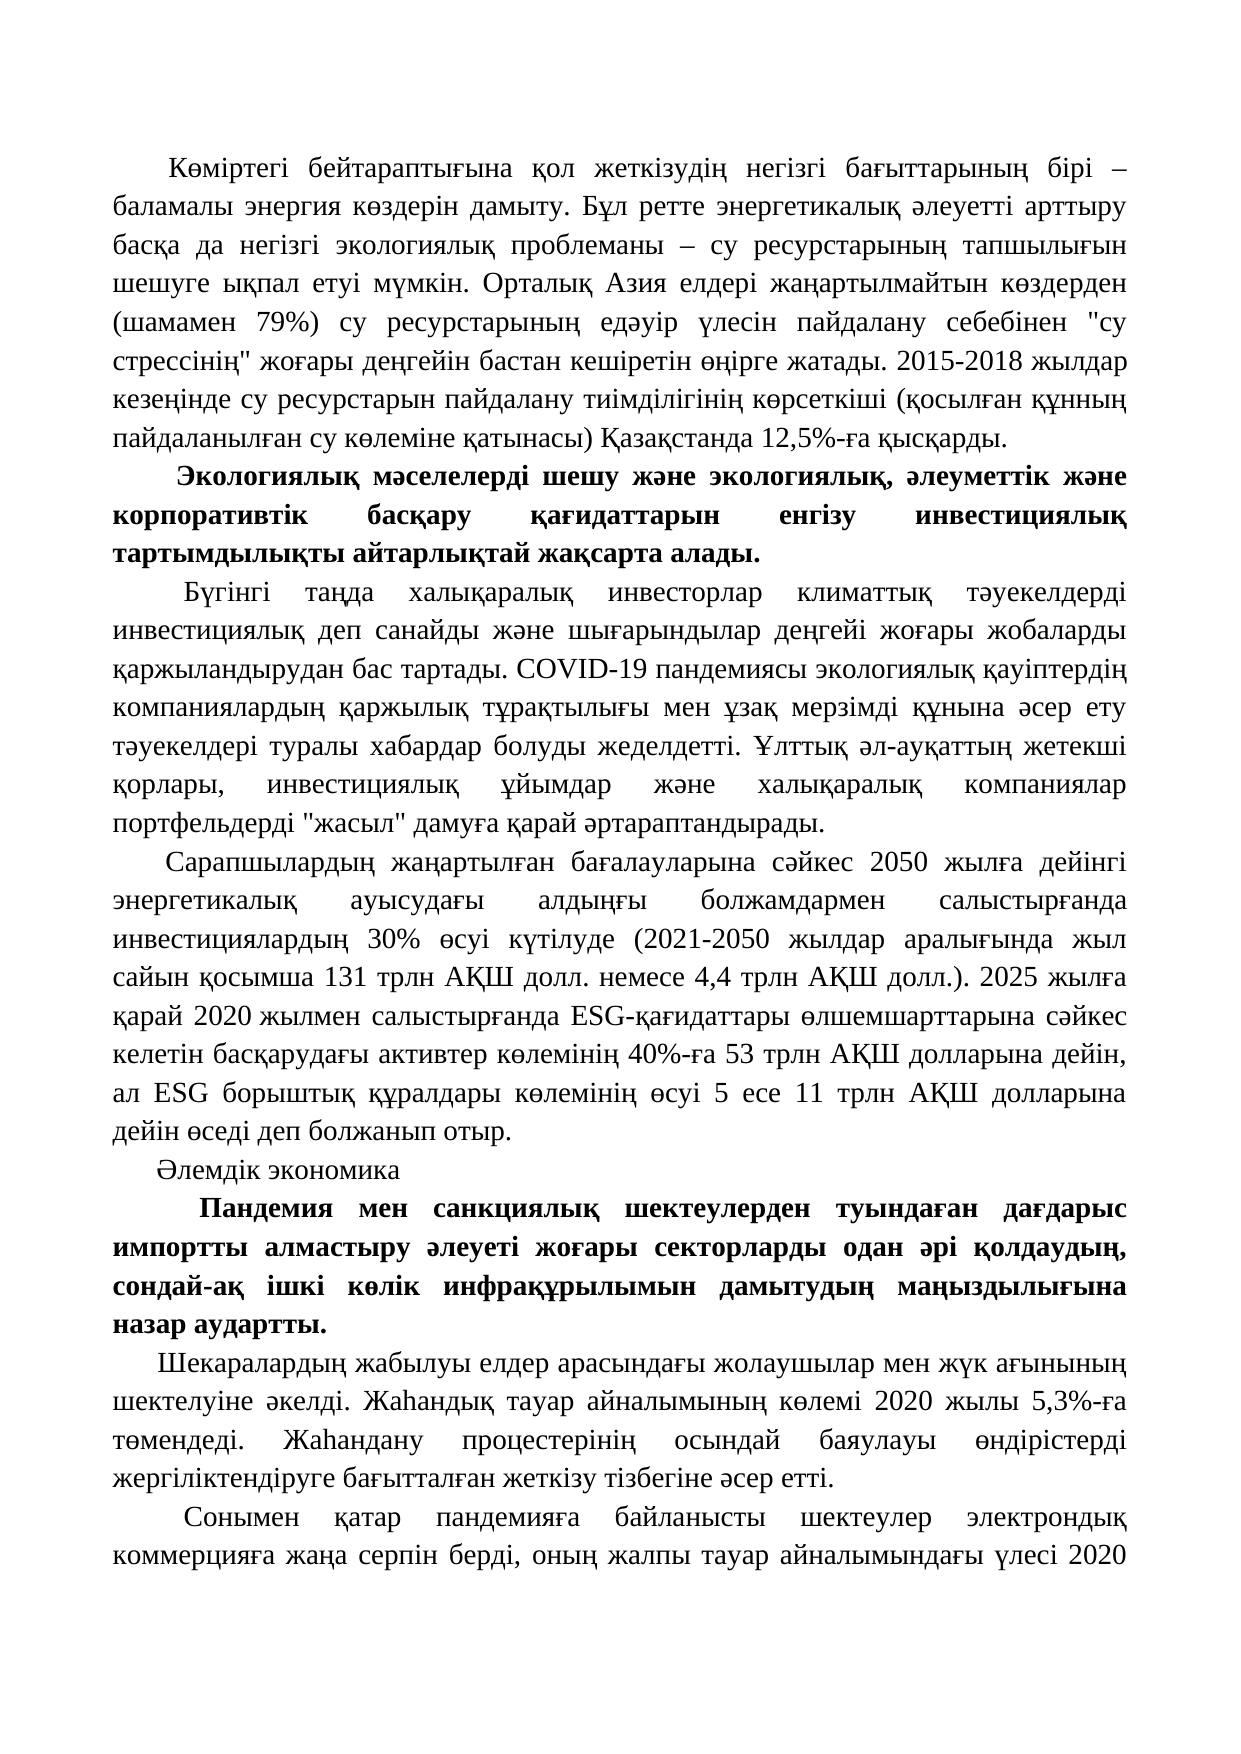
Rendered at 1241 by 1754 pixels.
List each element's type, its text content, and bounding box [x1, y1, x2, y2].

text Әлемдік экономика [112, 1152, 1128, 1186]
text Сарапшылардың жаңартылған бағалауларына сәйкес 2050 жылға дейінгі энергетикалық ауысудағы алдыңғы болжамдармен салыстырғанда инвестициялардың 30% өсуі күтілуде (2021-2050 жылдар аралығында жыл сайын қосымша 131 трлн АҚШ долл. немесе 4,4 трлн АҚШ долл.). 2025 жылға қарай 2020 жылмен салыстырғанда ESG-қағидаттары өлшемшарттарына сәйкес келетін басқарудағы активтер көлемінің 40%-ға 53 трлн АҚШ долларына дейін, ал ESG борыштық құралдары көлемінің өсуі 5 есе 11 трлн АҚШ долларына дейін өседі деп болжанып отыр. [112, 844, 1128, 1147]
text Экологиялық мәселелерді шешу және экологиялық, әлеуметтік және корпоративтік басқару қағидаттарын енгізу инвестициялық тартымдылықты айтарлықтай жақсарта алады. [112, 458, 1128, 569]
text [112, 1499, 1128, 1571]
text Шекаралардың жабылуы елдер арасындағы жолаушылар мен жүк ағынының шектелуіне әкелді. Жаһандық тауар айналымының көлемі 2020 жылы 5,3%-ға төмендеді. Жаһандану процестерінің осындай баяулауы өндірістерді жергіліктендіруге бағытталған жеткізу тізбегіне әсер етті. [112, 1345, 1128, 1494]
text Бүгінгі таңда халықаралық инвесторлар климаттық тәуекелдерді инвестициялық деп санайды және шығарындылар деңгейі жоғары жобаларды қаржыландырудан бас тартады. COVID-19 пандемиясы экологиялық қауіптердің компаниялардың қаржылық тұрақтылығы мен ұзақ мерзімді құнына әсер ету тәуекелдері туралы хабардар болуды жеделдетті. Ұлттық әл-ауқаттың жетекші қорлары, инвестициялық ұйымдар және халықаралық компаниялар портфельдерді "жасыл" дамуға қарай әртараптандырады. [112, 574, 1128, 839]
text Пандемия мен санкциялық шектеулерден туындаған дағдарыс импортты алмастыру әлеуеті жоғары секторларды одан әрі қолдаудың, сондай-ақ ішкі көлік инфрақұрылымын дамытудың маңыздылығына назар аудартты. [112, 1191, 1128, 1340]
text Көміртегі бейтараптығына қол жеткізудің негізгі бағыттарының бірі – баламалы энергия көздерін дамыту. Бұл ретте энергетикалық әлеуетті арттыру басқа да негізгі экологиялық проблеманы – су ресурстарының тапшылығын шешуге ықпал етуі мүмкін. Орталық Азия елдері жаңартылмайтын көздерден (шамамен 79%) су ресурстарының едәуір үлесін пайдалану себебінен "су стрессінің" жоғары деңгейін бастан кешіретін өңірге жатады. 2015-2018 жылдар кезеңінде су ресурстарын пайдалану тиімділігінің көрсеткіші (қосылған құнның пайдаланылған су көлеміне қатынасы) Қазақстанда 12,5%-ға қысқарды. [112, 150, 1128, 453]
